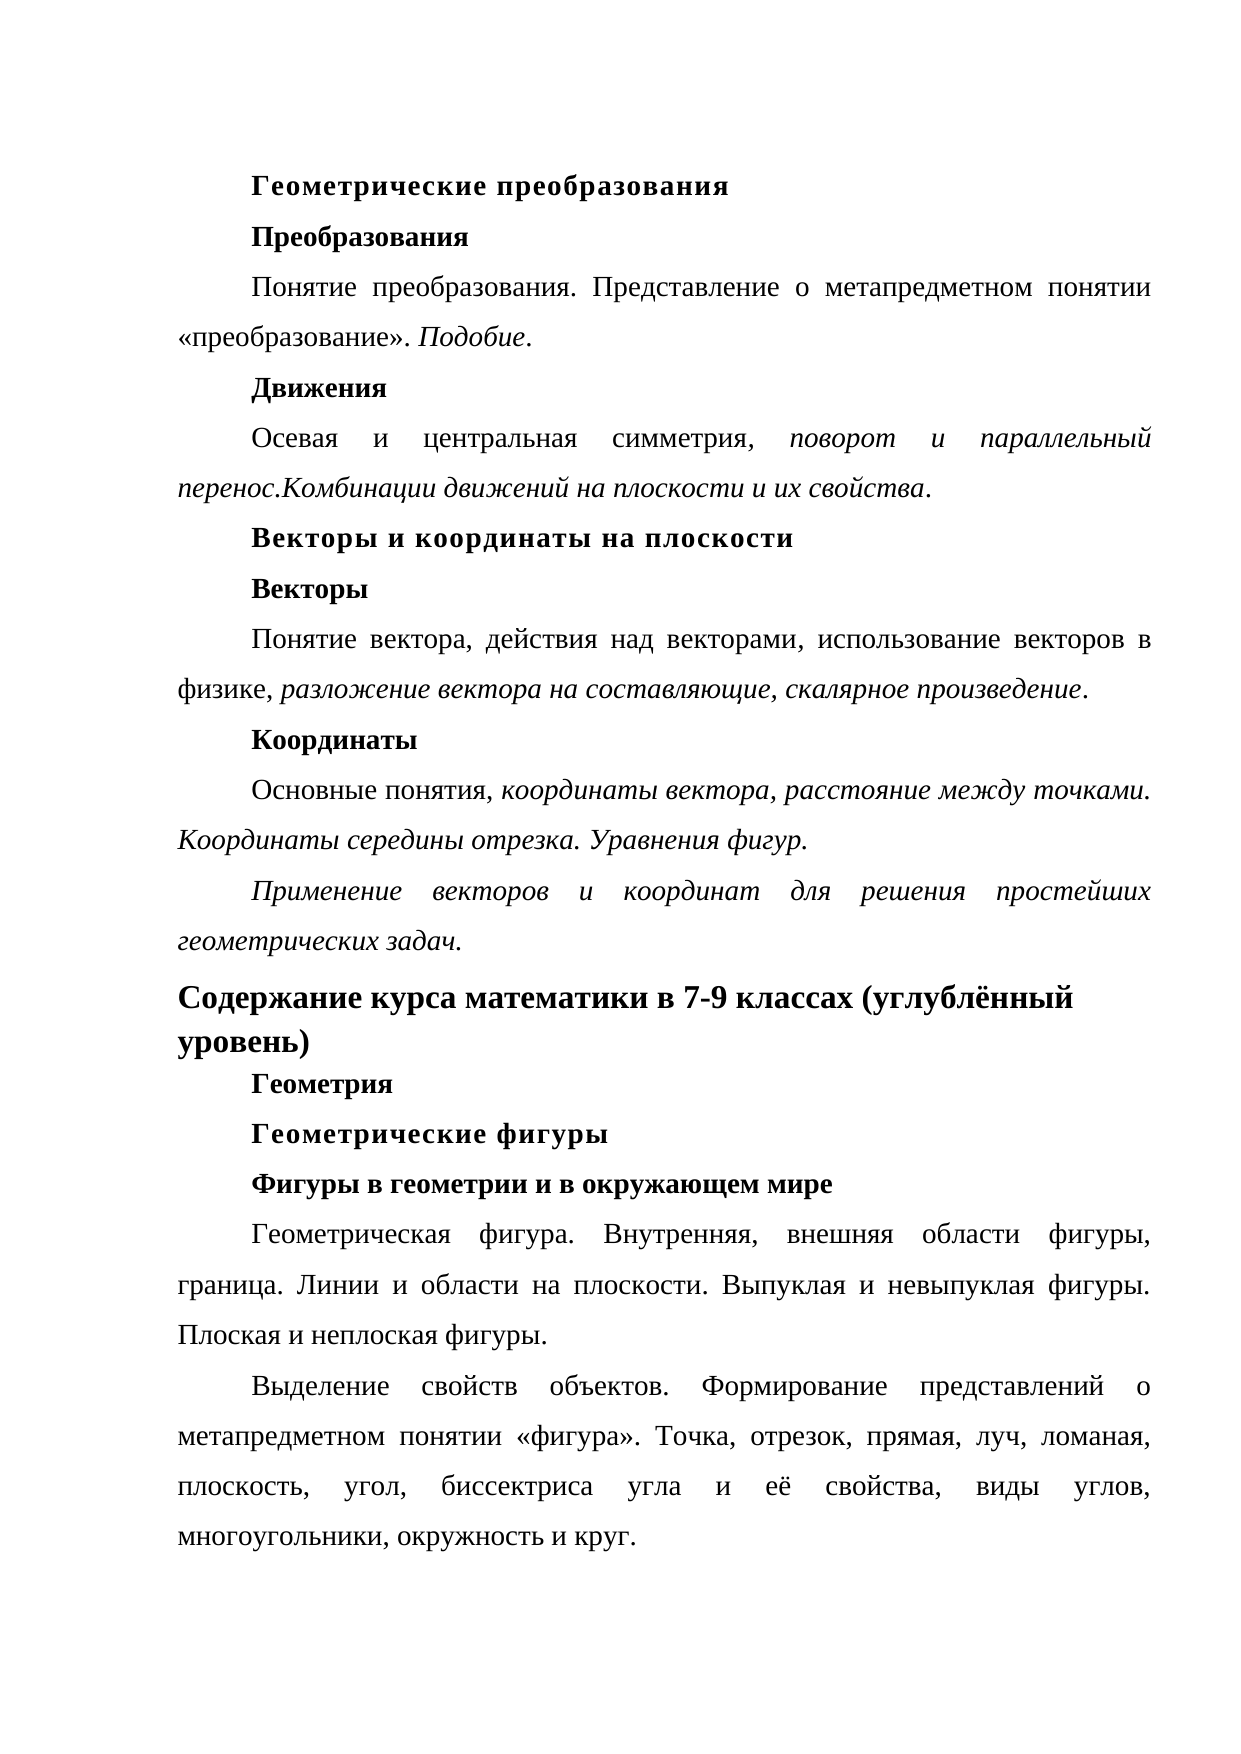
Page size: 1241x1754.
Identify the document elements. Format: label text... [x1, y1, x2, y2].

text Геометрическая фигура. Внутренняя, внешняя области фигуры, граница. Линии и области на плоскости. Выпуклая и невыпуклая фигуры. Плоская и неплоская фигуры. [177, 1217, 1152, 1351]
subtitle Векторы и координаты на плоскости [177, 521, 1152, 554]
subtitle Геометрические преобразования [177, 168, 1152, 202]
text Понятие преобразования. Представление о метапредметном понятии «преобразование». Подобие. [177, 269, 1152, 353]
text Координаты [177, 722, 1152, 755]
text Фигуры в геометрии и в окружающем мире [177, 1166, 1152, 1200]
subtitle Геометрические фигуры [177, 1116, 1152, 1149]
subtitle Содержание курса математики в 7-9 классах (углублённый уровень) [177, 978, 1152, 1060]
text Преобразования [177, 219, 1152, 252]
text Понятие вектора, действия над векторами, использование векторов в физике, разложение вектора на составляющие, скалярное произведение. [177, 621, 1152, 705]
subtitle Геометрия [177, 1066, 1152, 1099]
text Применение векторов и координат для решения простейших геометрических задач. [177, 873, 1152, 957]
text Векторы [177, 571, 1152, 604]
text Движения [177, 370, 1152, 403]
text Выделение свойств объектов. Формирование представлений о метапредметном понятии «фигура». Точка, отрезок, прямая, луч, ломаная, плоскость, угол, биссектриса угла и её свойства, виды углов, многоугольники, окружность и круг. [177, 1368, 1152, 1552]
text Основные понятия, координаты вектора, расстояние между точками. Координаты середины отрезка. Уравнения фигур. [177, 772, 1152, 856]
text Осевая и центральная симметрия, поворот и параллельный перенос.Комбинации движений на плоскости и их свойства. [177, 420, 1152, 504]
